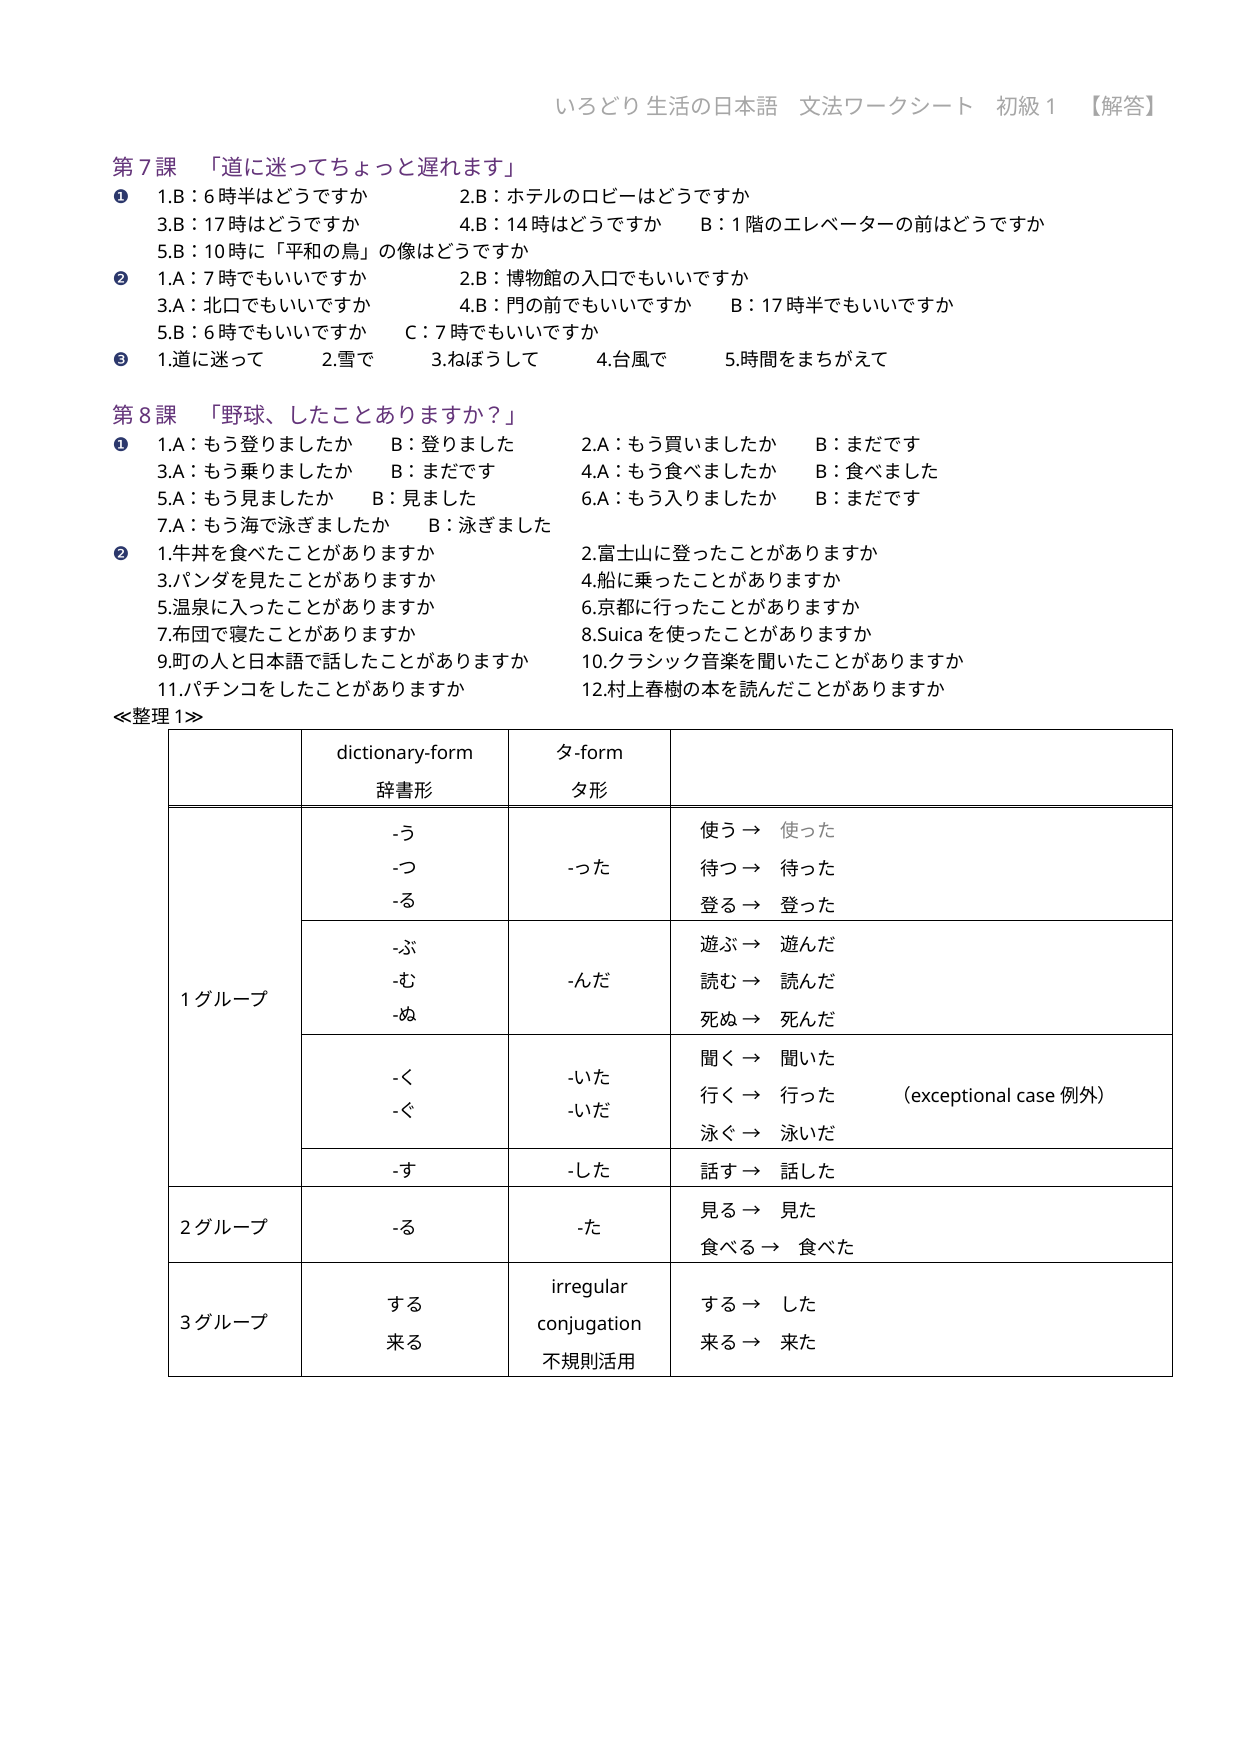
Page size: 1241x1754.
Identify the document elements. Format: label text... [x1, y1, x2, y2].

text 3.A：もう乗りましたか B：まだです 4.A：もう食べましたか B：食べました [112, 457, 1167, 484]
table_cell 聞く → 聞いた 行く → 行った （exceptional case 例外） 泳ぐ → 泳いだ [671, 1035, 1172, 1147]
table_cell -ぶ -む -ぬ [302, 921, 508, 1034]
table_cell -いた -いだ [509, 1035, 670, 1147]
text 5.B：10時に「平和の鳥」の像はどうですか [112, 236, 1167, 263]
text ❷ 1.牛丼を食べたことがありますか 2.富士山に登ったことがありますか [112, 538, 1167, 566]
text 5.温泉に入ったことがありますか 6.京都に行ったことがありますか [112, 593, 1167, 620]
table_header dictionary-form 辞書形 [302, 730, 508, 805]
text ❶ 1.B：6時半はどうですか 2.B：ホテルのロビーはどうですか [112, 182, 1167, 209]
text 5.A：もう見ましたか B：見ました 6.A：もう入りましたか B：まだです [112, 484, 1167, 511]
table_cell 2グループ [169, 1187, 301, 1262]
table_cell 1グループ [169, 808, 301, 1186]
table_cell 話す → 話した [671, 1149, 1172, 1186]
text 11.パチンコをしたことがありますか 12.村上春樹の本を読んだことがありますか [112, 674, 1167, 701]
text 7.A：もう海で泳ぎましたか B：泳ぎました [112, 511, 1167, 538]
table_cell 3グループ [169, 1263, 301, 1376]
table_cell irregular conjugation 不規則活用 [509, 1263, 670, 1376]
table_cell する → した 来る → 来た [671, 1263, 1172, 1376]
text 3.B：17時はどうですか 4.B：14時はどうですか B：1階のエレベーターの前はどうですか [112, 209, 1167, 236]
text 9.町の人と日本語で話したことがありますか 10.クラシック音楽を聞いたことがありますか [112, 647, 1167, 674]
text ❶ 1.A：もう登りましたか B：登りました 2.A：もう買いましたか B：まだです [112, 429, 1167, 457]
table_header [169, 730, 301, 805]
table_cell 使う → 使った 待つ → 待った 登る → 登った [671, 808, 1172, 920]
table_cell -した [509, 1149, 670, 1186]
text 3.A：北口でもいいですか 4.B：門の前でもいいですか B：17時半でもいいですか [112, 291, 1167, 318]
table_cell する 来る [302, 1263, 508, 1376]
text 5.B：6時でもいいですか C：7時でもいいですか [112, 318, 1167, 345]
table_cell 遊ぶ → 遊んだ 読む → 読んだ 死ぬ → 死んだ [671, 921, 1172, 1034]
table_cell 見る → 見た 食べる → 食べた [671, 1187, 1172, 1262]
table_cell -った [509, 808, 670, 920]
text 7.布団で寝たことがありますか 8.Suicaを使ったことがありますか [112, 620, 1167, 647]
table_header タ-form タ形 [509, 730, 670, 805]
text ❷ 1.A：7時でもいいですか 2.B：博物館の入口でもいいですか [112, 263, 1167, 291]
table_cell -す [302, 1149, 508, 1186]
table_cell -た [509, 1187, 670, 1262]
table_cell -んだ [509, 921, 670, 1034]
text ≪整理1≫ [112, 701, 1167, 729]
table_cell -る [302, 1187, 508, 1262]
table_header [671, 730, 1172, 805]
text ❸ 1.道に迷って 2.雪で 3.ねぼうして 4.台風で 5.時間をまちがえて [112, 345, 1167, 372]
text 第8課 「野球、したことありますか？」 [112, 398, 1167, 429]
table_cell -く -ぐ [302, 1035, 508, 1147]
text 3.パンダを見たことがありますか 4.船に乗ったことがありますか [112, 566, 1167, 593]
text 第7課 「道に迷ってちょっと遅れます」 [112, 150, 1167, 182]
table_cell -う -つ -る [302, 808, 508, 920]
